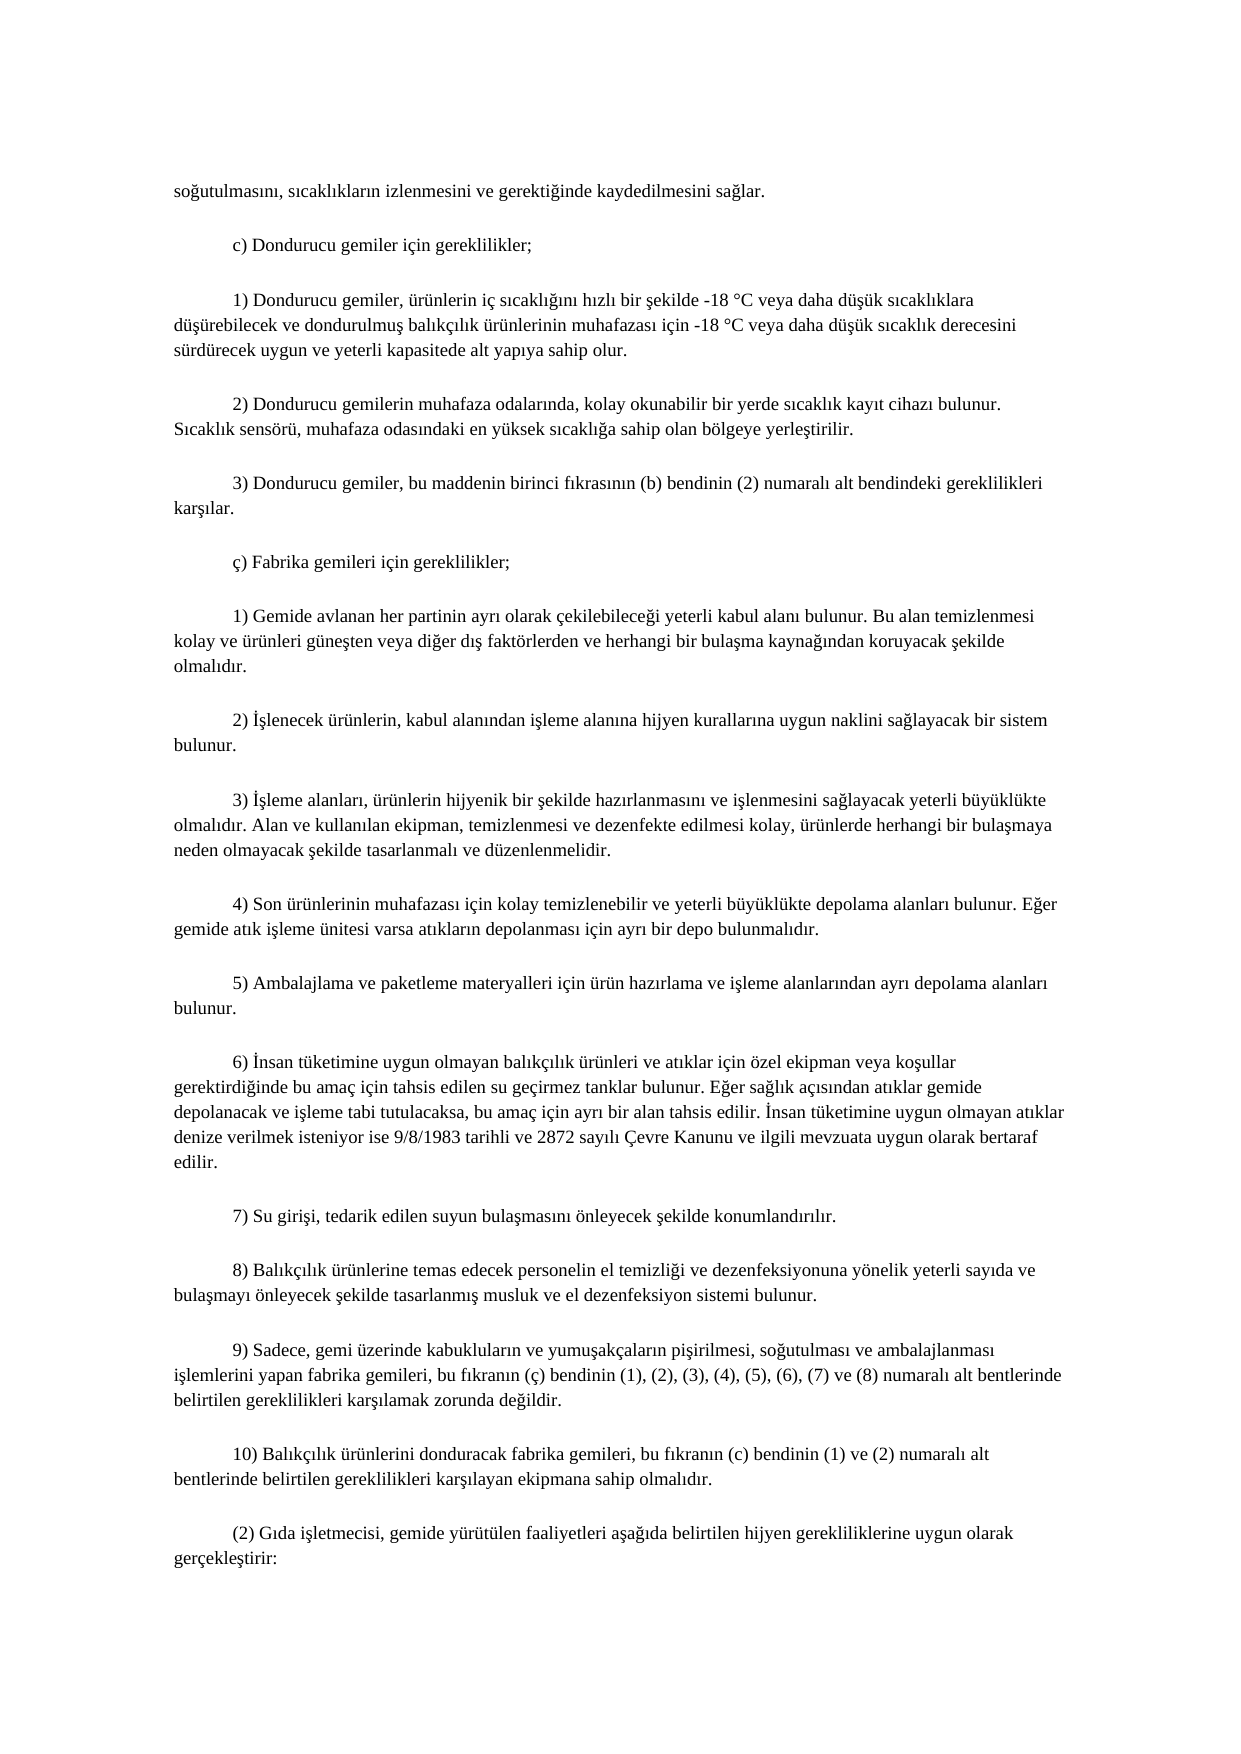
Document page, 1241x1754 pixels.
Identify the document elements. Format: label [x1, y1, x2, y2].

table_header [146, 148, 1094, 1598]
